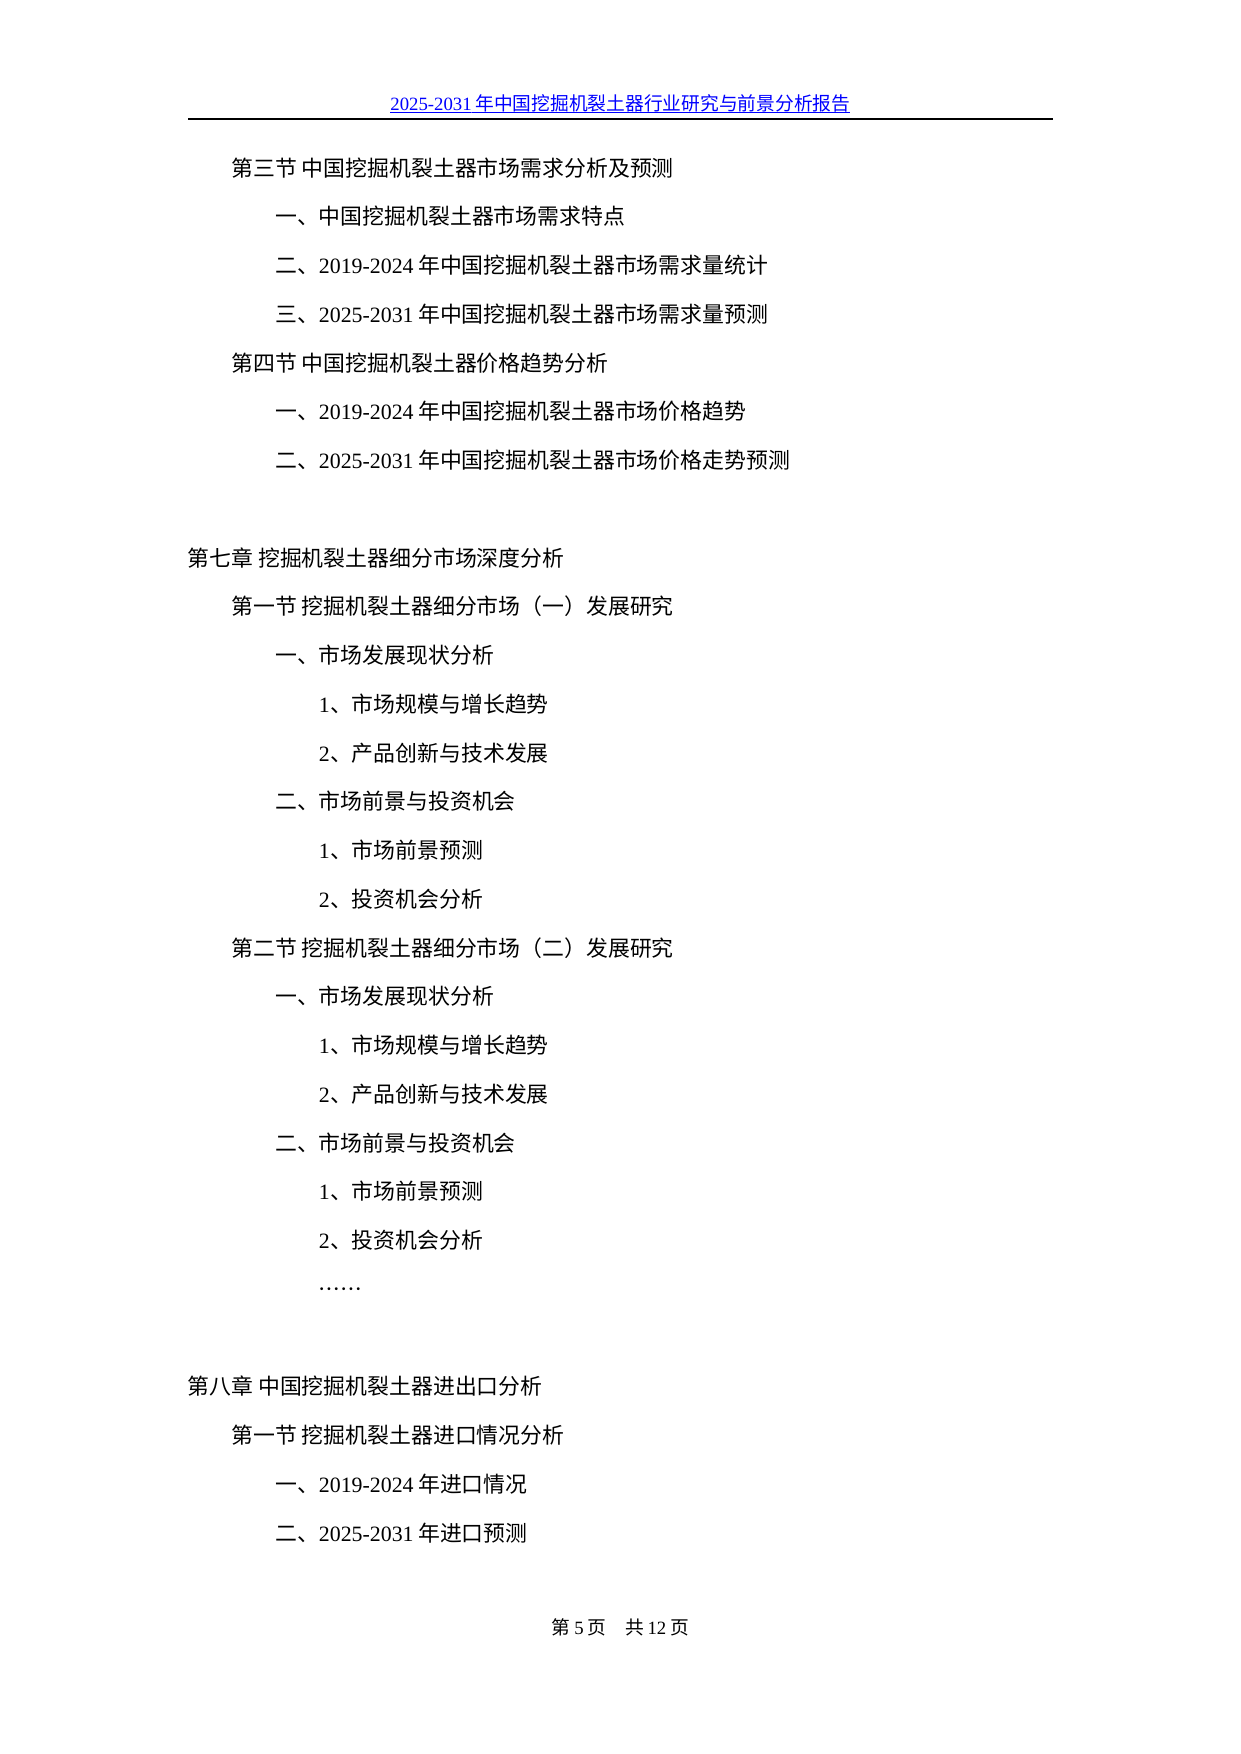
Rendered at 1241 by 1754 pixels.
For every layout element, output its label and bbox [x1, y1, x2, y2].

text [187, 150, 1053, 1548]
